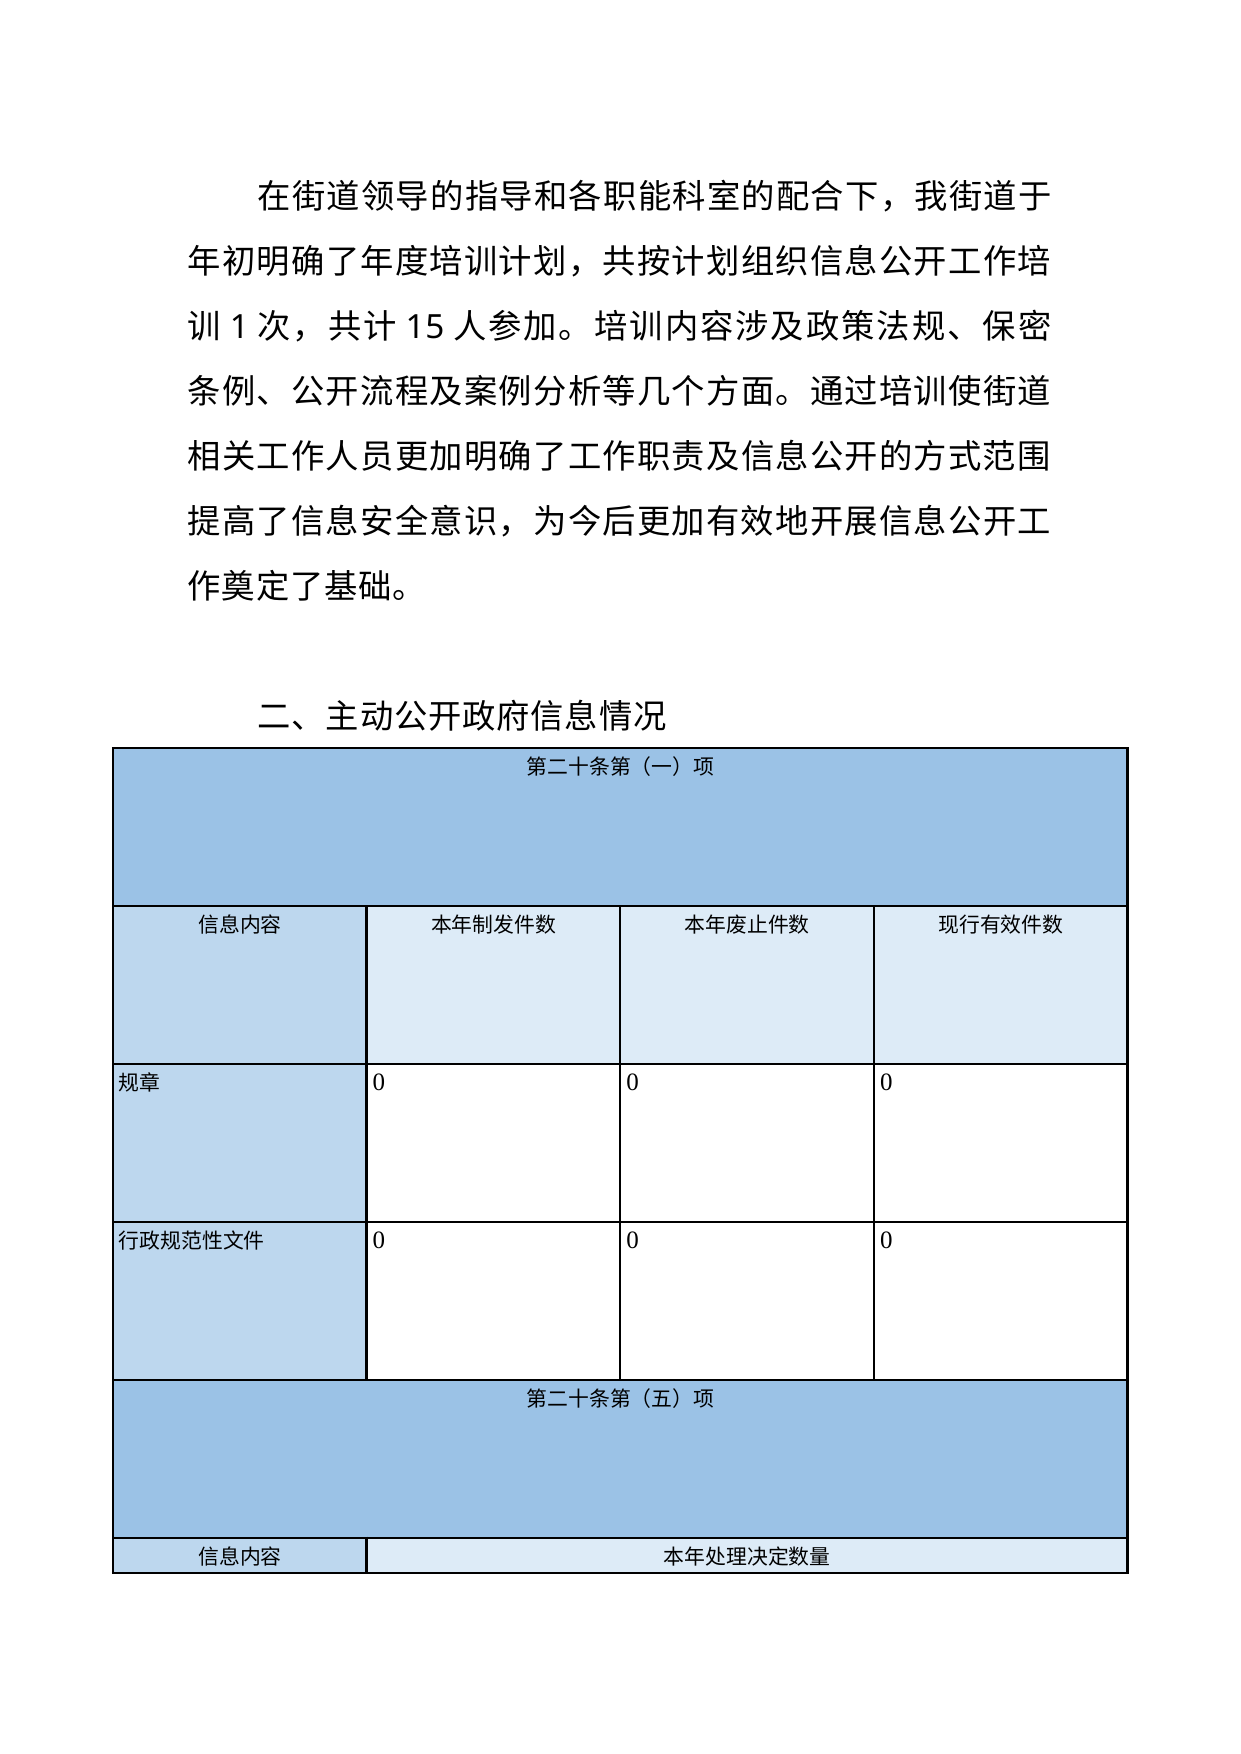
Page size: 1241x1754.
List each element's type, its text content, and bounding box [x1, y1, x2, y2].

table_cell 0 [875, 1065, 1126, 1221]
table_cell 0 [368, 1065, 619, 1221]
table_cell 规章 [114, 1065, 365, 1221]
table_cell 信息内容 [114, 907, 365, 1063]
table_cell 本年处理决定数量 [368, 1539, 1126, 1572]
table_header 第二十条第（一）项 [114, 749, 1126, 905]
table_cell 现行有效件数 [875, 907, 1126, 1063]
table_cell 0 [621, 1065, 873, 1221]
table_cell 0 [621, 1223, 873, 1379]
text 在街道领导的指导和各职能科室的配合下，我街道于年初明确了年度培训计划，共按计划组织信息公开工作培训1次，共计15人参加。培训内容涉及政策法规、保密条例、公开流程及案例分析等几个方面。通过培训使街道相关工作人员更加明确了工作职责及信息公开的方式范围，提高了信息安全意识，为今后更加有效地开展信息公开工作奠定了基础。 [187, 162, 1053, 617]
table_cell 0 [875, 1223, 1126, 1379]
table_cell 第二十条第（五）项 [114, 1381, 1126, 1537]
table_cell 本年废止件数 [621, 907, 873, 1063]
text 二、主动公开政府信息情况 [187, 682, 1053, 747]
table_cell 信息内容 [114, 1539, 365, 1572]
table_cell 行政规范性文件 [114, 1223, 365, 1379]
table_cell 0 [368, 1223, 619, 1379]
table_cell 本年制发件数 [368, 907, 619, 1063]
